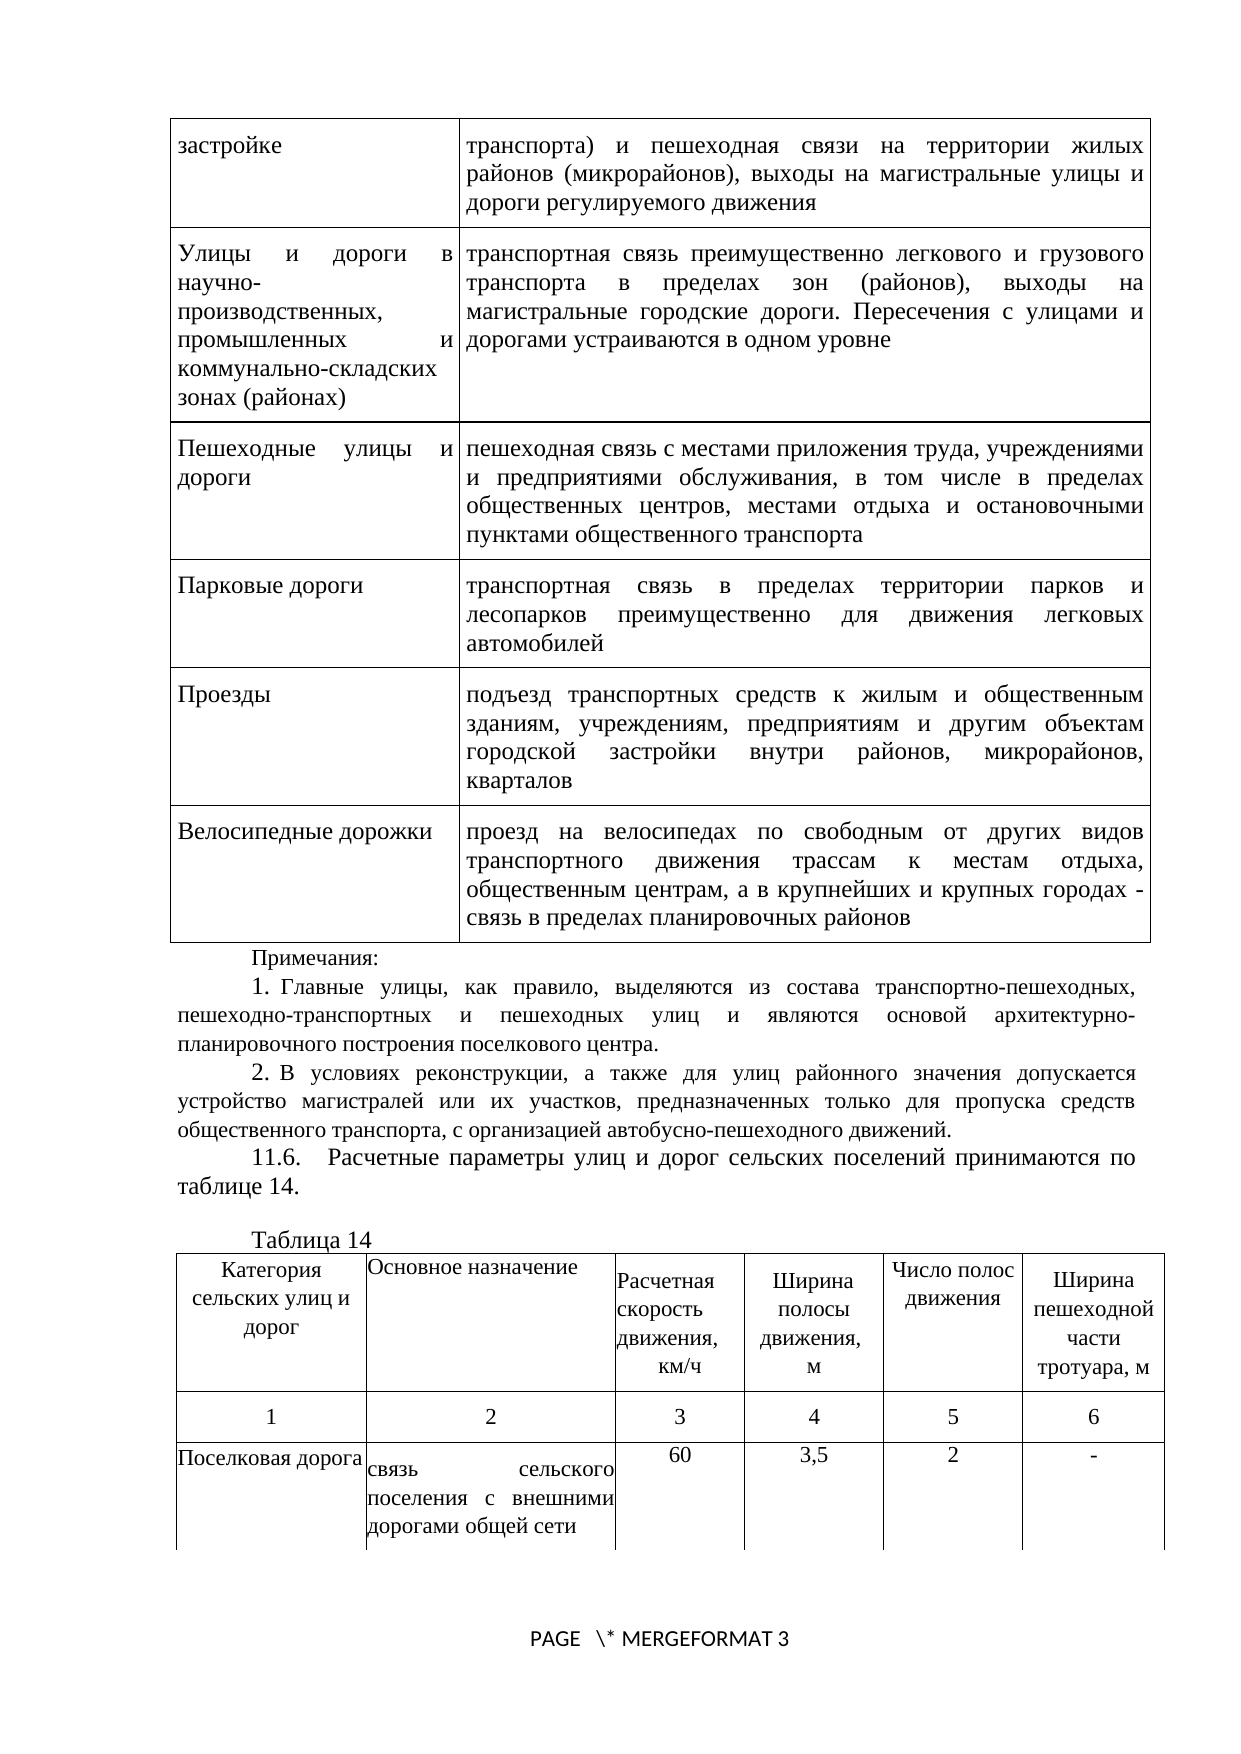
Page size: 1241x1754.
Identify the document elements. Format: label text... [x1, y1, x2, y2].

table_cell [460, 119, 1150, 227]
table_cell Поселковая дорога [177, 1443, 366, 1550]
table_cell Пешеходные улицы и дороги [171, 423, 459, 559]
list Главные улицы, как правило, выделяются из состава транспортно-пешеходных, пешеходно-транспортных и пешеходных улиц и являются основой архитектурно-планировочного построения поселкового центра. [177, 971, 1137, 1057]
table_cell 60 [616, 1443, 744, 1550]
table_cell связь сельского поселения с внешними дорогами общей сети [367, 1443, 615, 1550]
table_cell 6 [1023, 1392, 1164, 1442]
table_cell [171, 119, 459, 227]
table_cell - [1023, 1443, 1164, 1550]
table_cell 3,5 [745, 1443, 883, 1550]
table_cell 2 [884, 1443, 1022, 1550]
table_cell Велосипедные дорожки [171, 806, 459, 942]
table_cell 2 [367, 1392, 615, 1442]
table_cell 5 [884, 1392, 1022, 1442]
list Расчетные параметры улиц и дорог сельских поселений принимаются по таблице 14. [177, 1143, 1137, 1200]
table_header Расчетная скорость движения, км/ч [616, 1254, 744, 1391]
table_header Число полос движения [884, 1254, 1022, 1391]
table_cell проезд на велосипедах по свободным от других видов транспортного движения трассам к местам отдыха, общественным центрам, а в крупнейших и крупных городах - связь в пределах планировочных районов [460, 806, 1150, 942]
table_cell Парковые дороги [171, 560, 459, 667]
text Таблица 14 [177, 1228, 1137, 1253]
table_cell Улицы и дороги в научно-производственных, промышленных и коммунально-складских зонах (районах) [171, 228, 459, 421]
list В условиях реконструкции, а также для улиц районного значения допускается устройство магистралей или их участков, предназначенных только для пропуска средств общественного транспорта, с организацией автобусно-пешеходного движений. [177, 1057, 1137, 1143]
table_cell 1 [177, 1392, 366, 1442]
table_cell 4 [745, 1392, 883, 1442]
table_cell транспортная связь в пределах территории парков и лесопарков преимущественно для движения легковых автомобилей [460, 560, 1150, 667]
table_cell подъезд транспортных средств к жилым и общественным зданиям, учреждениям, предприятиям и другим объектам городской застройки внутри районов, микрорайонов, кварталов [460, 668, 1150, 804]
table_header Ширина пешеходной части тротуара, м [1023, 1254, 1164, 1391]
table_cell пешеходная связь с местами приложения труда, учреждениями и предприятиями обслуживания, в том числе в пределах общественных центров, местами отдыха и остановочными пунктами общественного транспорта [460, 423, 1150, 559]
table_header Категория сельских улиц и дорог [177, 1254, 366, 1391]
table_cell Проезды [171, 668, 459, 804]
text Примечания: [177, 943, 1137, 971]
table_cell транспортная связь преимущественно легкового и грузового транспорта в пределах зон (районов), выходы на магистральные городские дороги. Пересечения с улицами и дорогами устраиваются в одном уровне [460, 228, 1150, 421]
table_header Ширина полосы движения, м [745, 1254, 883, 1391]
table_cell 3 [616, 1392, 744, 1442]
table_header Основное назначение [367, 1254, 615, 1391]
